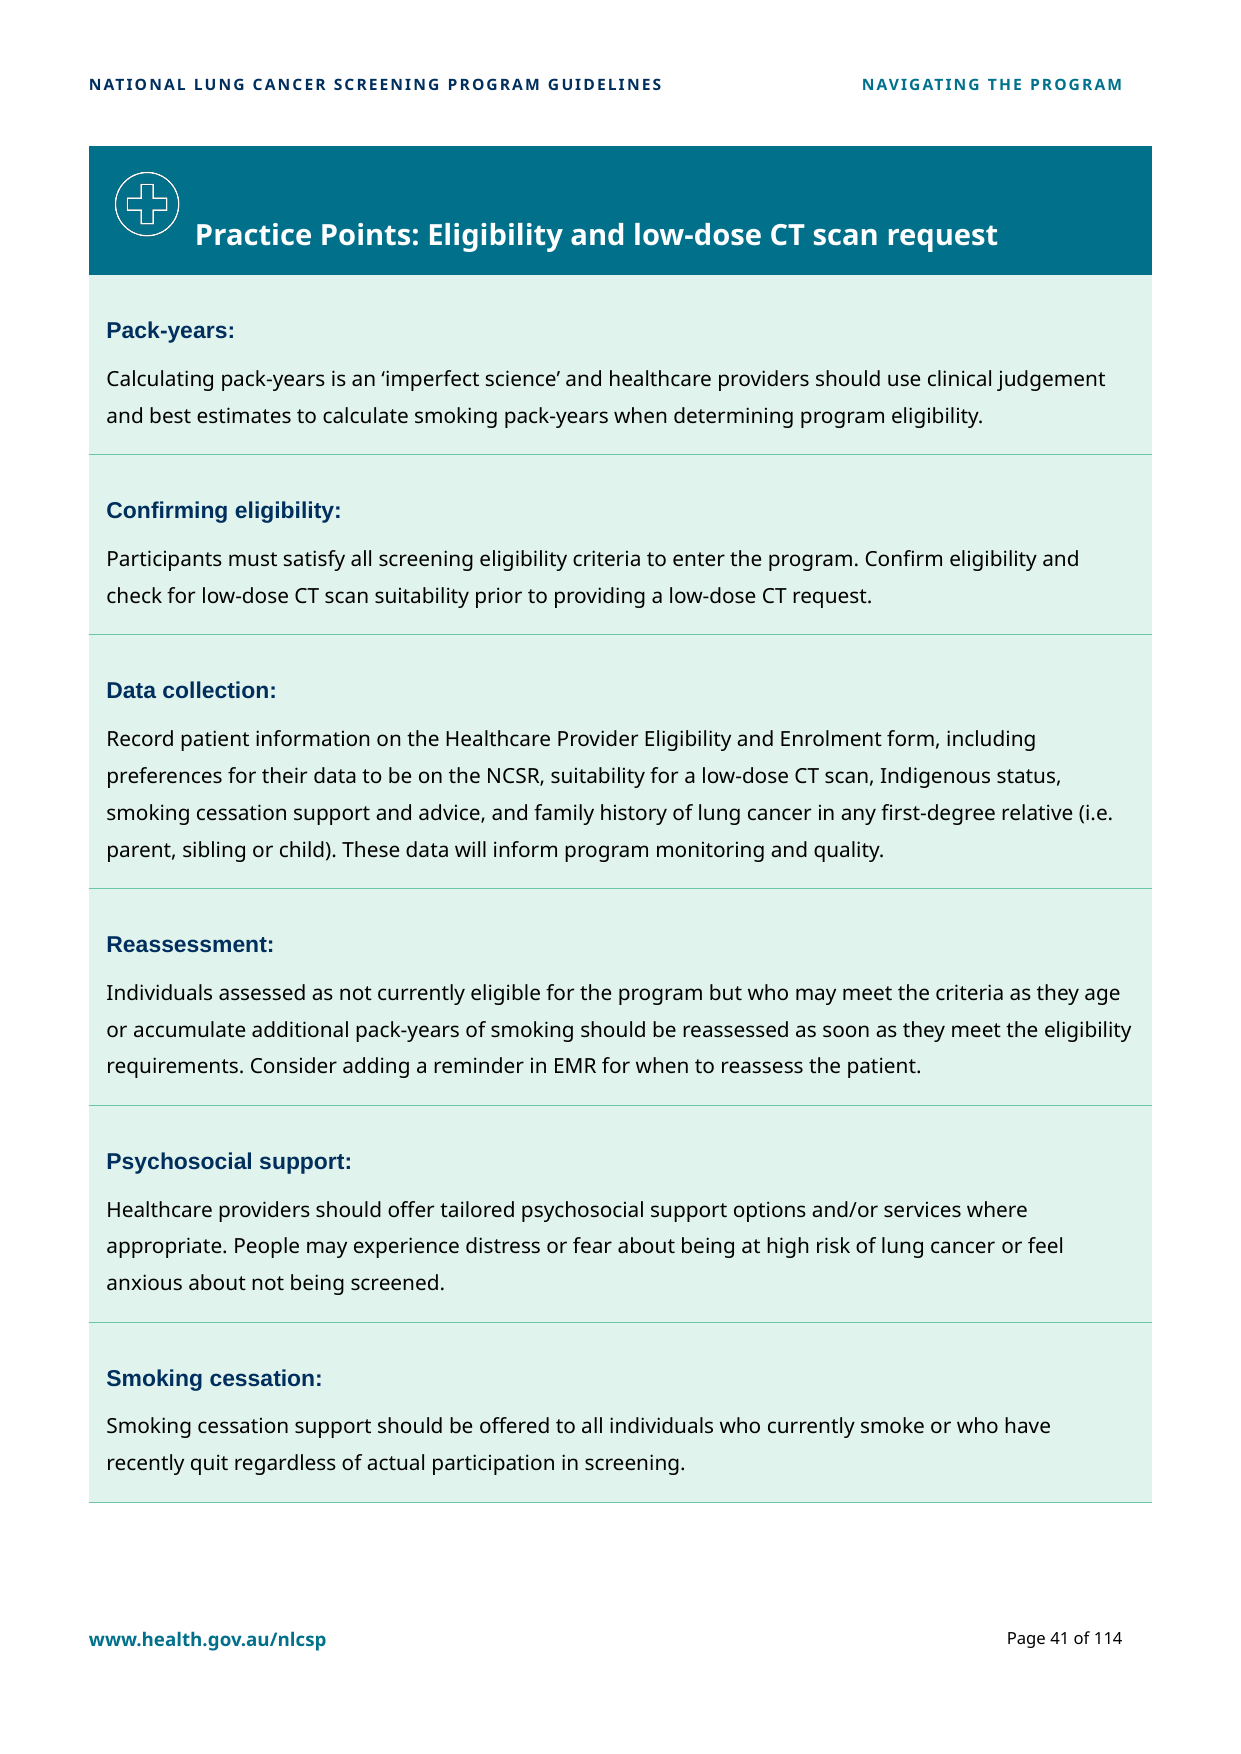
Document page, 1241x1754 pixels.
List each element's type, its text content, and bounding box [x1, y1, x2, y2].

table_cell Smoking cessation: Smoking cessation support should be offered to all individuals who currently smoke or who have recently quit regardless of actual participation in screening. [89, 1323, 1152, 1502]
table_cell Data collection: Record patient information on the Healthcare Provider Eligibility and Enrolment form, including preferences for their data to be on the NCSR, suitability for a low-dose CT scan, Indigenous status, smoking cessation support and advice, and family history of lung cancer in any first-degree relative (i.e. parent, sibling or child). These data will inform program monitoring and quality. [89, 635, 1152, 888]
table_cell Reassessment: Individuals assessed as not currently eligible for the program but who may meet the criteria as they age or accumulate additional pack-years of smoking should be reassessed as soon as they meet the eligibility requirements. Consider adding a reminder in EMR for when to reassess the patient. [89, 889, 1152, 1105]
table_cell Pack-years: Calculating pack-years is an ‘imperfect science’ and healthcare providers should use clinical judgement and best estimates to calculate smoking pack-years when determining program eligibility. [89, 275, 1152, 454]
table_cell Confirming eligibility: Participants must satisfy all screening eligibility criteria to enter the program. Confirm eligibility and check for low-dose CT scan suitability prior to providing a low-dose CT request. [89, 455, 1152, 634]
table_cell Psychosocial support: Healthcare providers should offer tailored psychosocial support options and/or services where appropriate. People may experience distress or fear about being at high risk of lung cancer or feel anxious about not being screened. [89, 1106, 1152, 1322]
table_header Practice Points: Eligibility and low-dose CT scan request [89, 146, 1152, 275]
